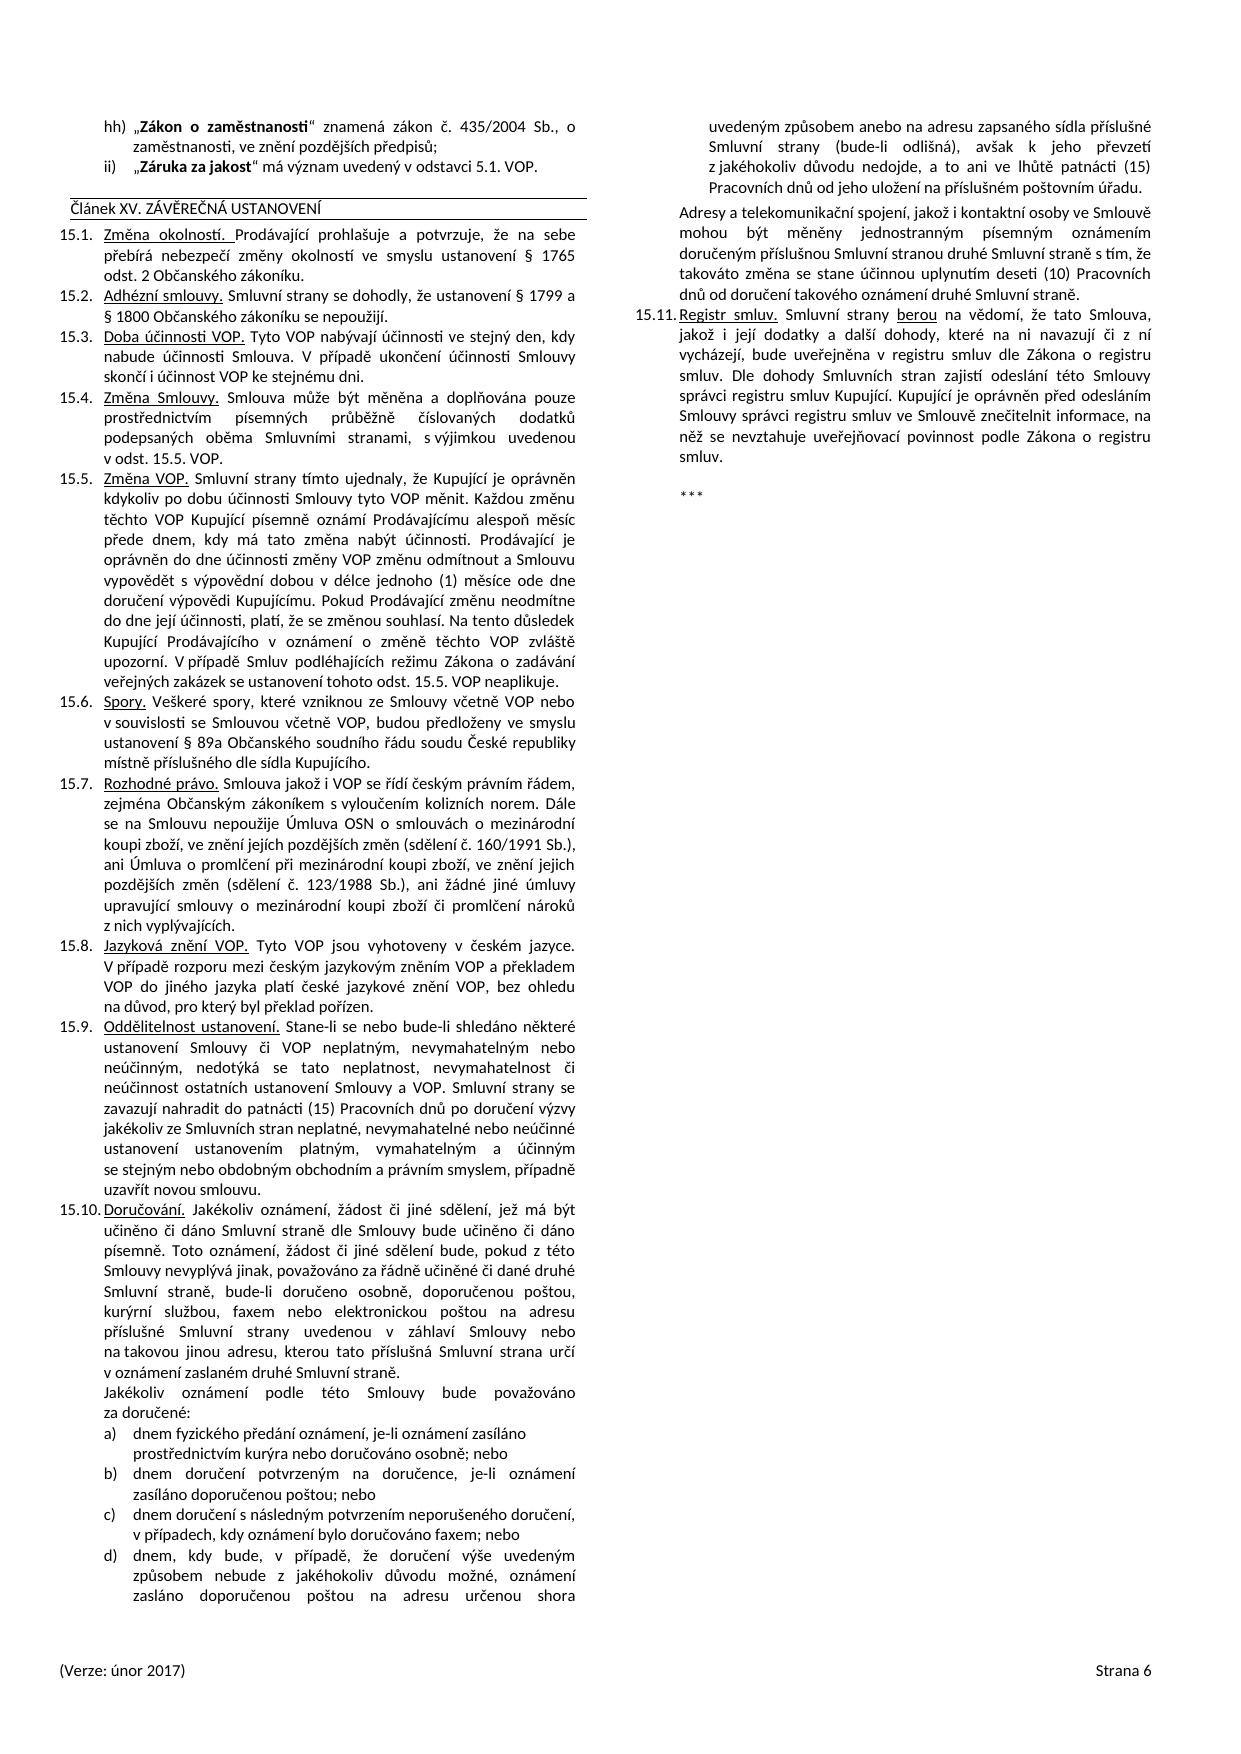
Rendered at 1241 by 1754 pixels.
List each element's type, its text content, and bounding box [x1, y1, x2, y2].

list „Zákon o zaměstnanosti“ znamená zákon č. 435/2004 Sb., o zaměstnanosti, ve znění pozdějších předpisů; [103, 116, 576, 157]
list dnem doručení s následným potvrzením neporušeného doručení, v případech, kdy oznámení bylo doručováno faxem; nebo [103, 1504, 576, 1545]
list dnem fyzického předání oznámení, je-li oznámení zasíláno [103, 1423, 576, 1443]
list Oddělitelnost ustanovení. Stane-li se nebo bude-li shledáno některé ustanovení Smlouvy či VOP neplatným, nevymahatelným nebo neúčinným, nedotýká se tato neplatnost, nevymahatelnost či neúčinnost ostatních ustanovení Smlouvy a VOP. Smluvní strany se zavazují nahradit do patnácti (15) Pracovních dnů po doručení výzvy jakékoliv ze Smluvních stran neplatné, nevymahatelné nebo neúčinné ustanovení ustanovením platným, vymahatelným a účinným se stejným nebo obdobným obchodním a právním smyslem, případně uzavřít novou smlouvu. [59, 1017, 576, 1199]
text Jakékoliv oznámení podle této Smlouvy bude považováno za doručené: [103, 1382, 576, 1423]
list prostřednictvím kurýra nebo doručováno osobně; nebo [133, 1443, 576, 1464]
list Jazyková znění VOP. Tyto VOP jsou vyhotoveny v českém jazyce. V případě rozporu mezi českým jazykovým zněním VOP a překladem VOP do jiného jazyka platí české jazykové znění VOP, bez ohledu na důvod, pro který byl překlad pořízen. [59, 936, 576, 1017]
list Změna Smlouvy. Smlouva může být měněna a doplňována pouze prostřednictvím písemných průběžně číslovaných dodatků podepsaných oběma Smluvními stranami, s výjimkou uvedenou v odst. 15.5. VOP. [59, 387, 576, 468]
text *** [679, 487, 1152, 507]
list Doručování. Jakékoliv oznámení, žádost či jiné sdělení, jež má být učiněno či dáno Smluvní straně dle Smlouvy bude učiněno či dáno písemně. Toto oznámení, žádost či jiné sdělení bude, pokud z této Smlouvy nevyplývá jinak, považováno za řádně učiněné či dané druhé Smluvní straně, bude-li doručeno osobně, doporučenou poštou, kurýrní službou, faxem nebo elektronickou poštou na adresu příslušné Smluvní strany uvedenou v záhlaví Smlouvy nebo na takovou jinou adresu, kterou tato příslušná Smluvní strana určí v oznámení zaslaném druhé Smluvní straně. [59, 1199, 576, 1382]
table_header Článek XV. ZÁVĚREČNÁ USTANOVENÍ [70, 199, 587, 219]
list Doba účinnosti VOP. Tyto VOP nabývají účinnosti ve stejný den, kdy nabude účinnosti Smlouva. V případě ukončení účinnosti Smlouvy skončí i účinnost VOP ke stejnému dni. [59, 326, 576, 387]
list Rozhodné právo. Smlouva jakož i VOP se řídí českým právním řádem, zejména Občanským zákoníkem s vyloučením kolizních norem. Dále se na Smlouvu nepoužije Úmluva OSN o smlouvách o mezinárodní koupi zboží, ve znění jejích pozdějších změn (sdělení č. 160/1991 Sb.), ani Úmluva o promlčení při mezinárodní koupi zboží, ve znění jejich pozdějších změn (sdělení č. 123/1988 Sb.), ani žádné jiné úmluvy upravující smlouvy o mezinárodní koupi zboží či promlčení nároků z nich vyplývajících. [59, 773, 576, 936]
text Adresy a telekomunikační spojení, jakož i kontaktní osoby ve Smlouvě mohou být měněny jednostranným písemným oznámením doručeným příslušnou Smluvní stranou druhé Smluvní straně s tím, že takováto změna se stane účinnou uplynutím deseti (10) Pracovních dnů od doručení takového oznámení druhé Smluvní straně. [679, 202, 1152, 304]
list Spory. Veškeré spory, které vzniknou ze Smlouvy včetně VOP nebo v souvislosti se Smlouvou včetně VOP, budou předloženy ve smyslu ustanovení § 89a Občanského soudního řádu soudu České republiky místně příslušného dle sídla Kupujícího. [59, 692, 576, 773]
list Změna VOP. Smluvní strany tímto ujednaly, že Kupující je oprávněn kdykoliv po dobu účinnosti Smlouvy tyto VOP měnit. Každou změnu těchto VOP Kupující písemně oznámí Prodávajícímu alespoň měsíc přede dnem, kdy má tato změna nabýt účinnosti. Prodávající je oprávněn do dne účinnosti změny VOP změnu odmítnout a Smlouvu vypovědět s výpovědní dobou v délce jednoho (1) měsíce ode dne doručení výpovědi Kupujícímu. Pokud Prodávající změnu neodmítne do dne její účinnosti, platí, že se změnou souhlasí. Na tento důsledek Kupující Prodávajícího v oznámení o změně těchto VOP zvláště upozorní. V případě Smluv podléhajících režimu Zákona o zadávání veřejných zakázek se ustanovení tohoto odst. 15.5. VOP neaplikuje. [59, 468, 576, 692]
list dnem doručení potvrzeným na doručence, je-li oznámení zasíláno doporučenou poštou; nebo [103, 1464, 576, 1504]
list „Záruka za jakost“ má význam uvedený v odstavci 5.1. VOP. [103, 157, 576, 177]
list Změna okolností. Prodávající prohlašuje a potvrzuje, že na sebe přebírá nebezpečí změny okolností ve smyslu ustanovení § 1765 odst. 2 Občanského zákoníku. [59, 224, 576, 286]
list dnem, kdy bude, v případě, že doručení výše uvedeným způsobem nebude z jakéhokoliv důvodu možné, oznámení zasláno doporučenou poštou na adresu určenou shora uvedeným způsobem anebo na adresu zapsaného sídla příslušné Smluvní strany (bude-li odlišná), avšak k jeho převzetí z jakéhokoliv důvodu nedojde, a to ani ve lhůtě patnácti (15) Pracovních dnů od jeho uložení na příslušném poštovním úřadu. [103, 1545, 576, 1606]
list Adhézní smlouvy. Smluvní strany se dohodly, že ustanovení § 1799 a § 1800 Občanského zákoníku se nepoužijí. [59, 286, 576, 326]
list Registr smluv. Smluvní strany berou na vědomí, že tato Smlouva, jakož i její dodatky a další dohody, které na ni navazují či z ní vycházejí, bude uveřejněna v registru smluv dle Zákona o registru smluv. Dle dohody Smluvních stran zajistí odeslání této Smlouvy správci registru smluv Kupující. Kupující je oprávněn před odesláním Smlouvy správci registru smluv ve Smlouvě znečitelnit informace, na něž se nevztahuje uveřejňovací povinnost podle Zákona o registru smluv. [635, 304, 1152, 467]
list dnem, kdy bude, v případě, že doručení výše uvedeným způsobem nebude z jakéhokoliv důvodu možné, oznámení zasláno doporučenou poštou na adresu určenou shora uvedeným způsobem anebo na adresu zapsaného sídla příslušné Smluvní strany (bude-li odlišná), avšak k jeho převzetí z jakéhokoliv důvodu nedojde, a to ani ve lhůtě patnácti (15) Pracovních dnů od jeho uložení na příslušném poštovním úřadu. [679, 116, 1152, 197]
